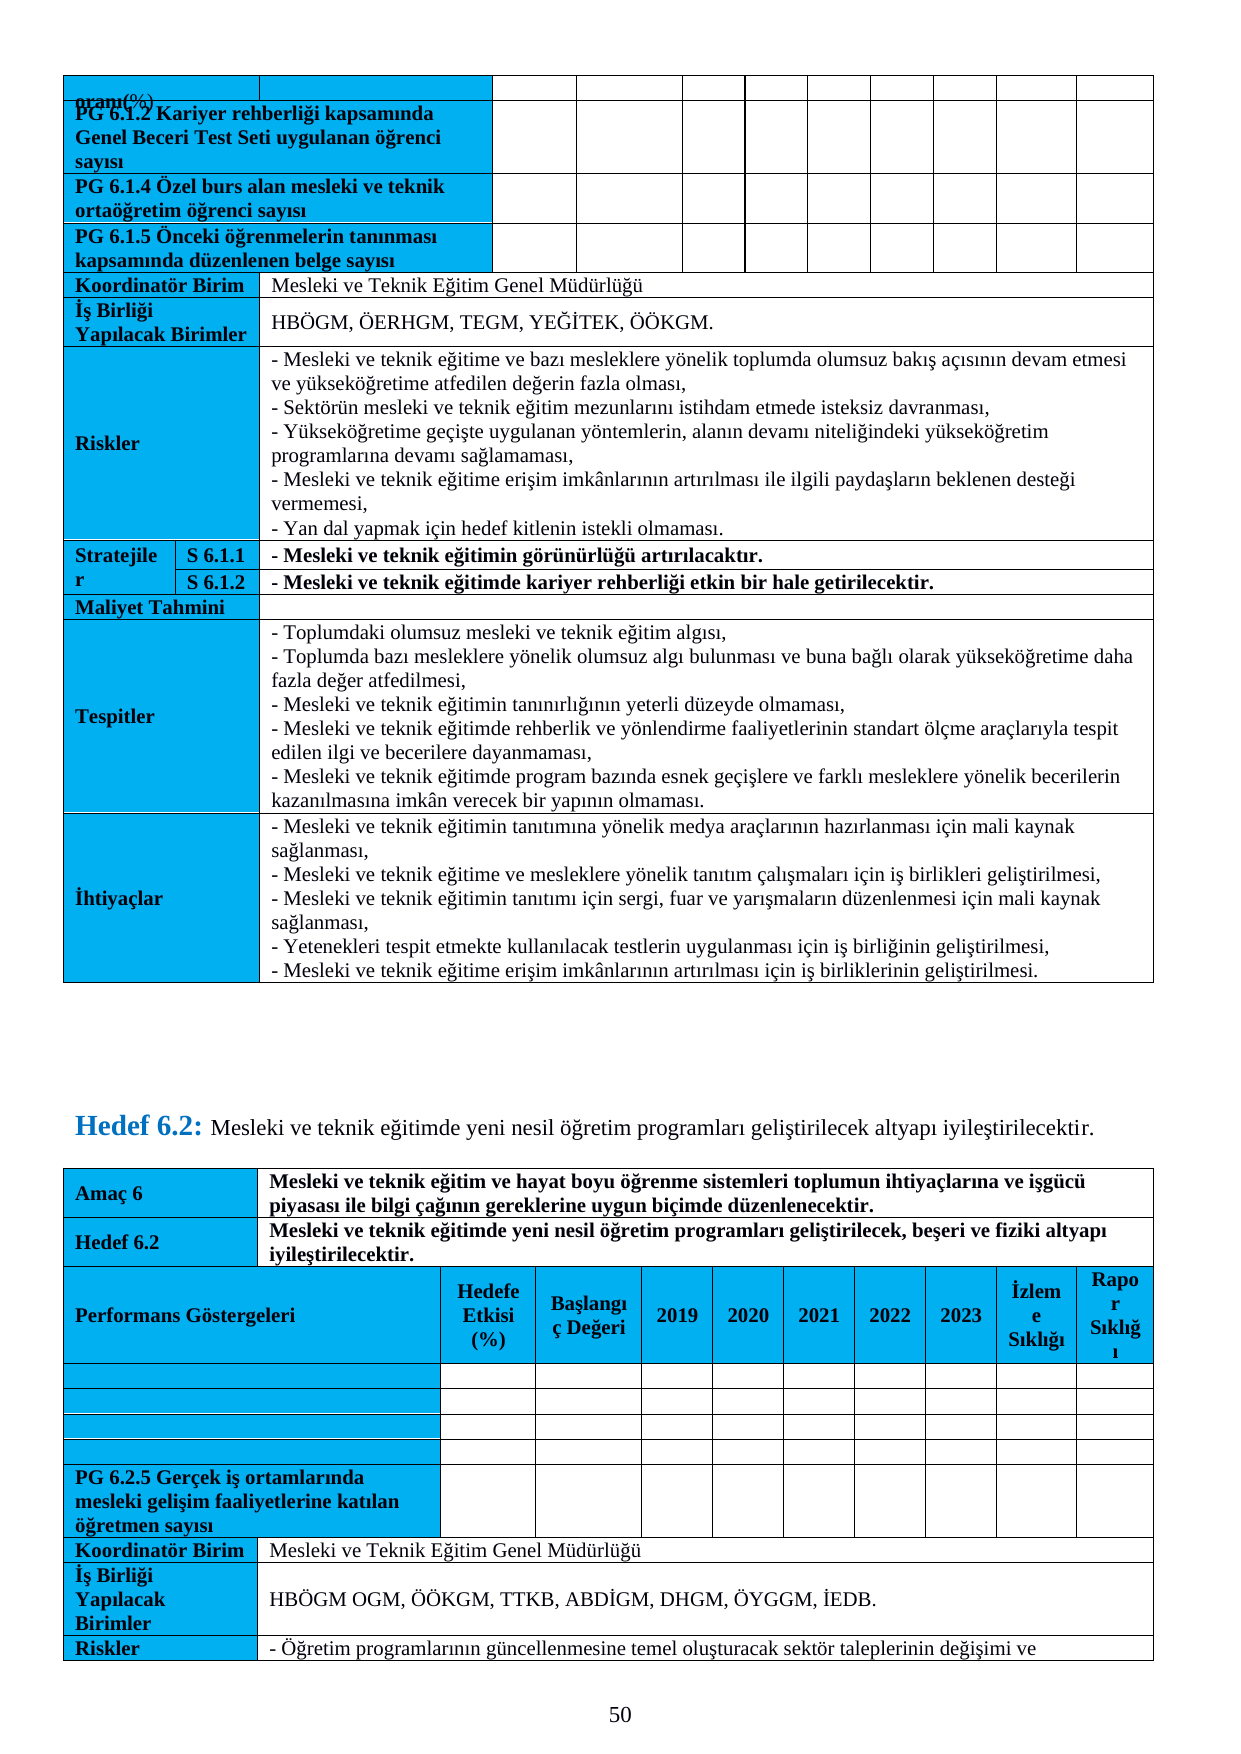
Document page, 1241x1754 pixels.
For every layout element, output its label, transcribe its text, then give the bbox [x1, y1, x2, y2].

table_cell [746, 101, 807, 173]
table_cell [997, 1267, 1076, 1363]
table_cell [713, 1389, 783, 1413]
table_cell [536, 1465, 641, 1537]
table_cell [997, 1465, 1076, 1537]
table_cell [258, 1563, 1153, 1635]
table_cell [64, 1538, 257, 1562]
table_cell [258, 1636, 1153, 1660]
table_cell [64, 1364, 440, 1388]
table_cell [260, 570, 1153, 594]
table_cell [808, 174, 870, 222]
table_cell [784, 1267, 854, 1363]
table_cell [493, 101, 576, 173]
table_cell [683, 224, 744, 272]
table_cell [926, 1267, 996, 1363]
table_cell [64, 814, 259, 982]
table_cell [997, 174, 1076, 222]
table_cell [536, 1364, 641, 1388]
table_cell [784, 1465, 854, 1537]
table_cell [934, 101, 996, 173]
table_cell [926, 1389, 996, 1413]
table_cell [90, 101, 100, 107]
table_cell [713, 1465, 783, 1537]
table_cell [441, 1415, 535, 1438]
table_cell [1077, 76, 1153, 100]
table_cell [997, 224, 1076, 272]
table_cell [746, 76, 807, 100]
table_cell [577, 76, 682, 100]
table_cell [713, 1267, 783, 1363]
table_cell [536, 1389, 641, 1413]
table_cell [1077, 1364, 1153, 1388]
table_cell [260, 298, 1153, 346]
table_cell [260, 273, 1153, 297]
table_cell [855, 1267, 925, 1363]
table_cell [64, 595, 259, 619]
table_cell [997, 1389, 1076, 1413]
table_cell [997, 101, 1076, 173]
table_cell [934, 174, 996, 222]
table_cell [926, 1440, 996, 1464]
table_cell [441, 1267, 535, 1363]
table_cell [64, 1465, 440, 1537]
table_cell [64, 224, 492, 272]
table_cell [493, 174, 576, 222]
text Hedef 6.2: Mesleki ve teknik eğitimde yeni nesil öğretim programları geliştirilecek altyapı iyileştirilecektir. [75, 1108, 1165, 1141]
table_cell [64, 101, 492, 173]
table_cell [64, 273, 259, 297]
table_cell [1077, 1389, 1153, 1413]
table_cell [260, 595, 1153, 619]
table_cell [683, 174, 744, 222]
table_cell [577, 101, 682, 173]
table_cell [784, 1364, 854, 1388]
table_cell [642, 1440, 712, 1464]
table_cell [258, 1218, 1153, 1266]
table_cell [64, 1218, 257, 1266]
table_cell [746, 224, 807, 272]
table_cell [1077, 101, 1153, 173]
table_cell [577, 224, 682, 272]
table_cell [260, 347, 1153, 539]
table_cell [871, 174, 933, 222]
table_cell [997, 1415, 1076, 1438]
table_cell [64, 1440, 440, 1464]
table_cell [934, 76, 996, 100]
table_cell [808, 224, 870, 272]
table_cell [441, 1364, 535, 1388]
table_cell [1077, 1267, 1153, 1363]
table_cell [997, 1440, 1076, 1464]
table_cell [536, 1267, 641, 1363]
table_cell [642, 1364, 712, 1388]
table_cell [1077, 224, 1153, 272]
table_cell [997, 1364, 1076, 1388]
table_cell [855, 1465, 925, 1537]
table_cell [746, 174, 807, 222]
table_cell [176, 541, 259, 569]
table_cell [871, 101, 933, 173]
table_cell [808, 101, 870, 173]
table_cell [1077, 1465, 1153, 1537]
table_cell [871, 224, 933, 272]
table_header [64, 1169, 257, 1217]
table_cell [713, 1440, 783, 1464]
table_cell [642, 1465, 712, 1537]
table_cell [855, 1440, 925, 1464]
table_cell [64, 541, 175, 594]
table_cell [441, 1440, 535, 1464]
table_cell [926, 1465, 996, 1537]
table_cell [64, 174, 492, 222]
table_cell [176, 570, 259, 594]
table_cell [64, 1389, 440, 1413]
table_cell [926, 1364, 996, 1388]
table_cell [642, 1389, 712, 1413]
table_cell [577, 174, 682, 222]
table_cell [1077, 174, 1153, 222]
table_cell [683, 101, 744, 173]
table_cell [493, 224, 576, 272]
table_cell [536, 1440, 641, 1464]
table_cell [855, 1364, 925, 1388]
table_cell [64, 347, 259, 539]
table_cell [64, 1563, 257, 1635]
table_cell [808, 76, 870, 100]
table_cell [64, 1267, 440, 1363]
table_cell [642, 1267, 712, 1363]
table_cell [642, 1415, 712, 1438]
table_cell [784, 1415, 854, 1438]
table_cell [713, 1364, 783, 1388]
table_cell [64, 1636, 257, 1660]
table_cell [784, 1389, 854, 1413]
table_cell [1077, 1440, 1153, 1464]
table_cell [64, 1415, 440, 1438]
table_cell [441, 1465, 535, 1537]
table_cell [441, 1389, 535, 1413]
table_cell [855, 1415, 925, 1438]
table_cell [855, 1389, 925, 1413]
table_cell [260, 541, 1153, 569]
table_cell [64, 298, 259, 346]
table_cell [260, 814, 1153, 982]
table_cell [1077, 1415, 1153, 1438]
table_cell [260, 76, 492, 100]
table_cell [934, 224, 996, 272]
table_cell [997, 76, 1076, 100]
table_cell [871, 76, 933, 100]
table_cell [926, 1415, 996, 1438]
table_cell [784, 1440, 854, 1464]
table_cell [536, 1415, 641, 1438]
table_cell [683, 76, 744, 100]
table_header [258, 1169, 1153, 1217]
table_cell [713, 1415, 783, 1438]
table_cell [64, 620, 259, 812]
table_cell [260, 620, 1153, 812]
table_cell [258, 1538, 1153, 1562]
